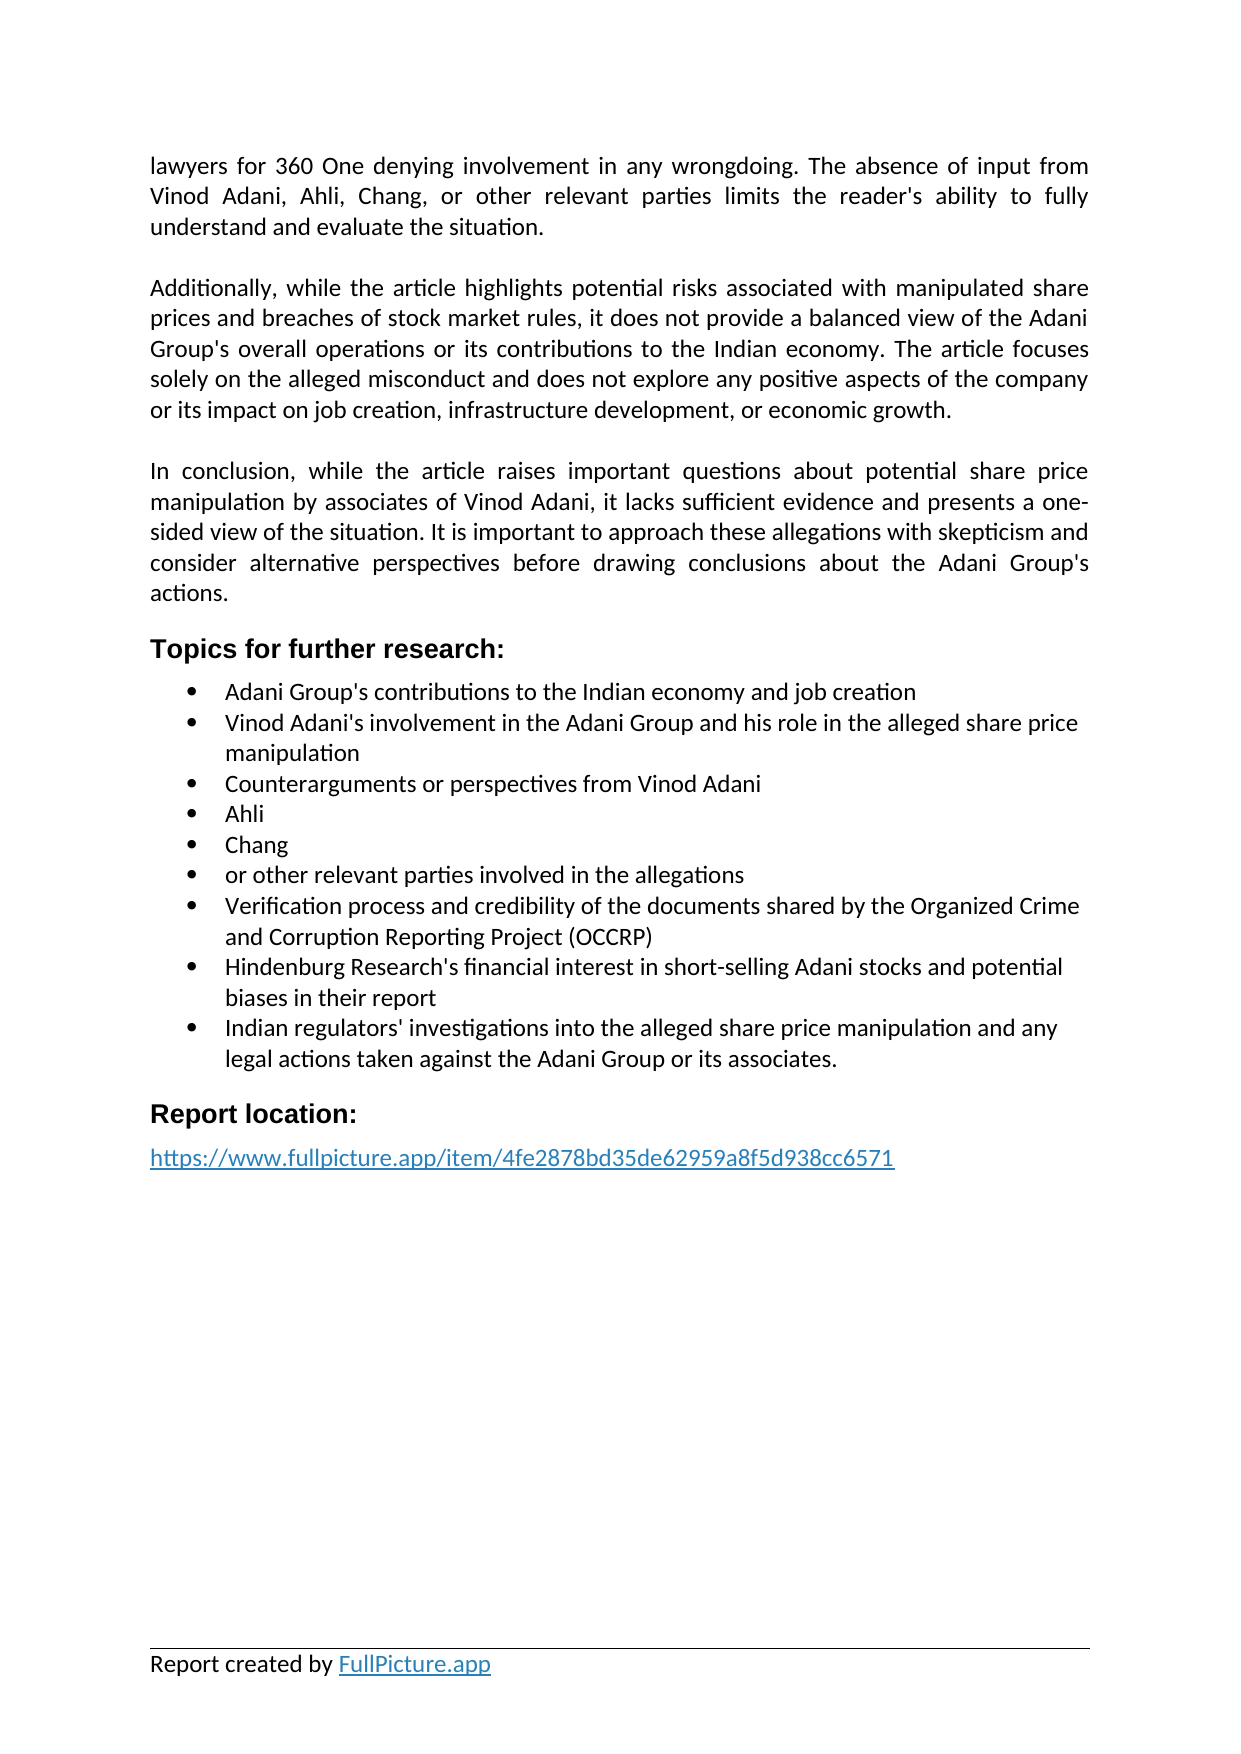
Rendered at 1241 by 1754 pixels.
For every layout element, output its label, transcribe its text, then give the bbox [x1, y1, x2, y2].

list Ahli [187, 799, 1090, 829]
subtitle Report location: [150, 1098, 1090, 1129]
list Hindenburg Research's financial interest in short-selling Adani stocks and potential biases in their report [187, 951, 1090, 1012]
list Counterarguments or perspectives from Vinod Adani [187, 768, 1090, 799]
list Indian regulators' investigations into the alleged share price manipulation and any legal actions taken against the Adani Group or its associates. [187, 1012, 1090, 1073]
text Additionally, while the article highlights potential risks associated with manipulated share prices and breaches of stock market rules, it does not provide a balanced view of the Adani Group's overall operations or its contributions to the Indian economy. The article focuses solely on the alleged misconduct and does not explore any positive aspects of the company or its impact on job creation, infrastructure development, or economic growth. [150, 272, 1090, 425]
list Verification process and credibility of the documents shared by the Organized Crime and Corruption Reporting Project (OCCRP) [187, 890, 1090, 951]
list Adani Group's contributions to the Indian economy and job creation [187, 677, 1090, 707]
list Chang [187, 829, 1090, 860]
text https://www.fullpicture.app/item/4fe2878bd35de62959a8f5d938cc6571 [150, 1142, 1090, 1173]
list Vinod Adani's involvement in the Adani Group and his role in the alleged share price manipulation [187, 707, 1090, 768]
text In conclusion, while the article raises important questions about potential share price manipulation by associates of Vinod Adani, it lacks sufficient evidence and presents a one-sided view of the situation. It is important to approach these allegations with skepticism and consider alternative perspectives before drawing conclusions about the Adani Group's actions. [150, 455, 1090, 608]
subtitle Topics for further research: [150, 633, 1090, 664]
list or other relevant parties involved in the allegations [187, 860, 1090, 890]
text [150, 150, 1090, 242]
